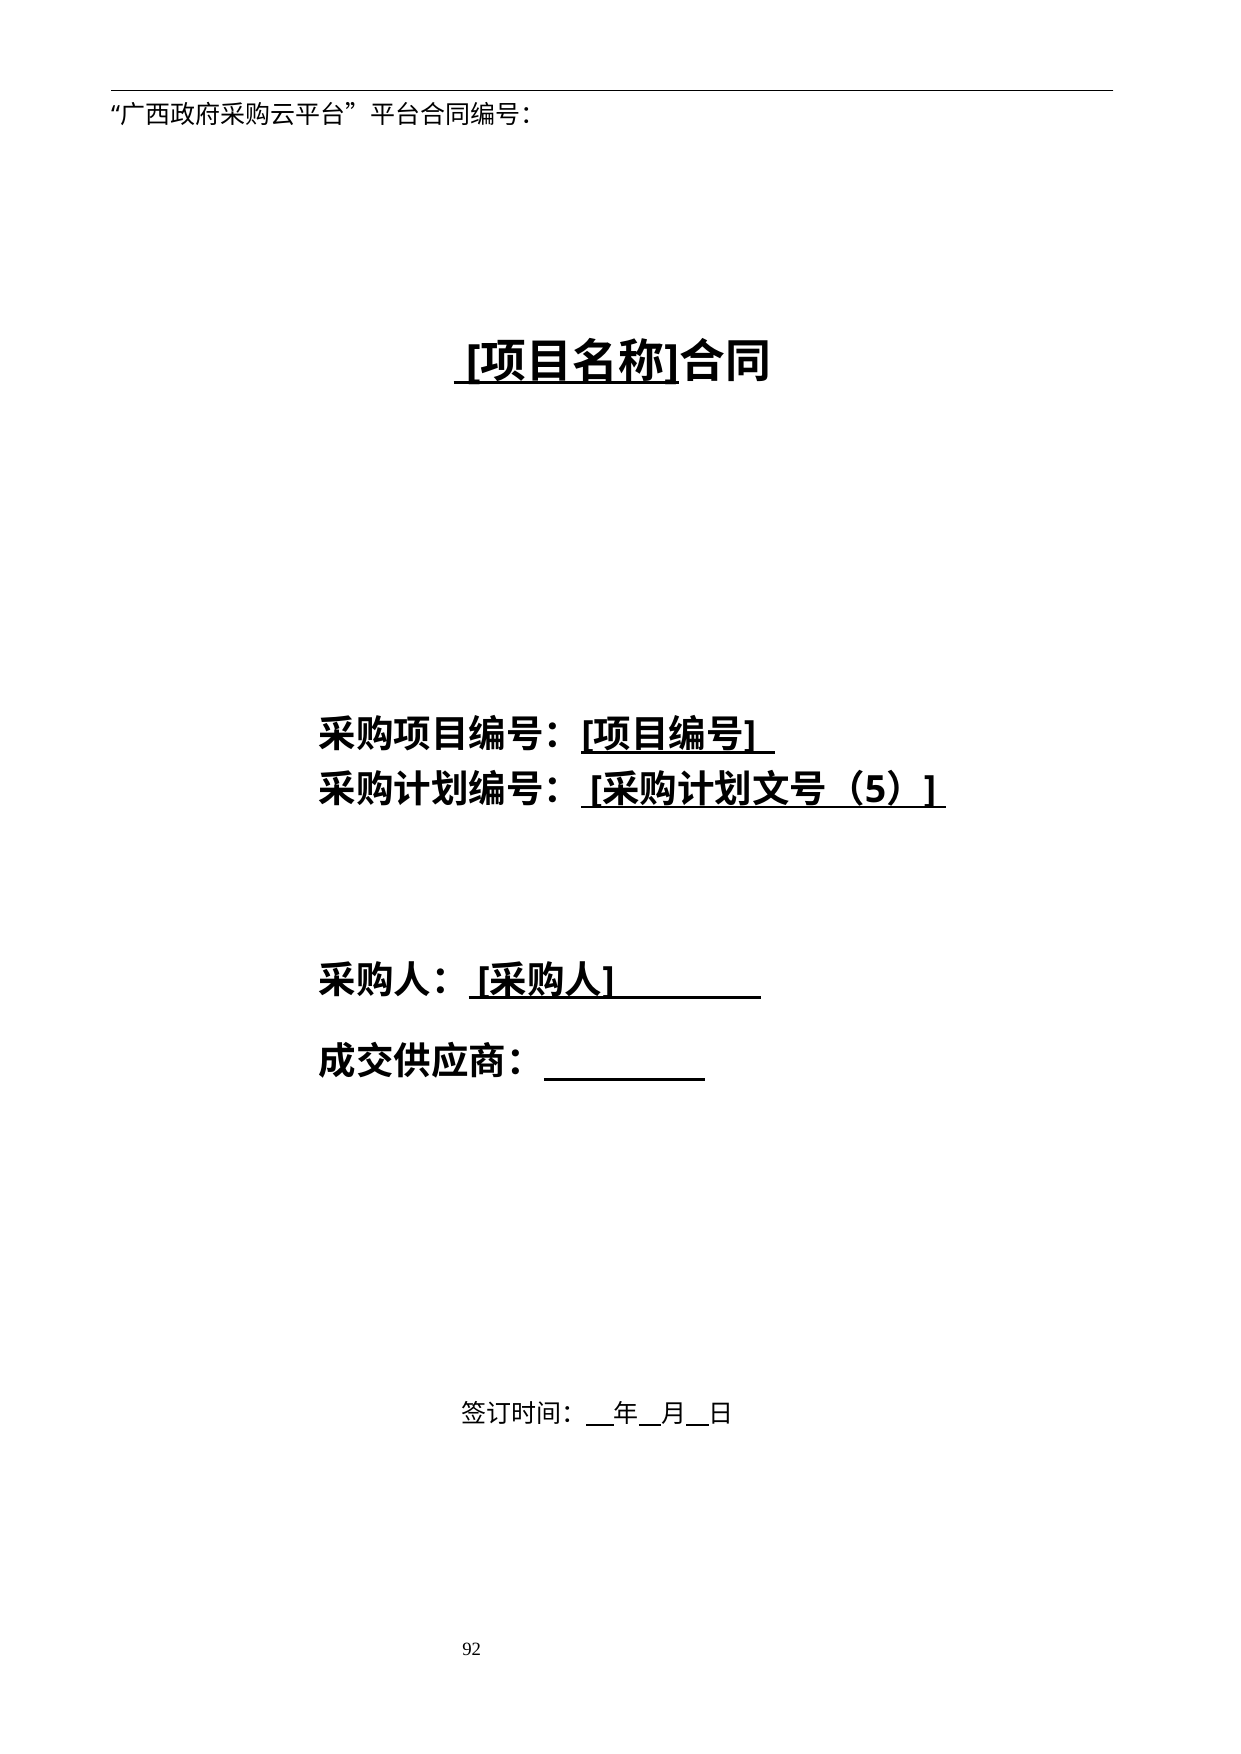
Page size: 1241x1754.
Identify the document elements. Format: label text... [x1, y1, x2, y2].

text 采购计划编号： [采购计划文号（5）] [111, 759, 1113, 813]
text 成交供应商： [111, 1031, 1113, 1085]
text 签订时间： 年 月 日 [111, 1393, 1113, 1429]
text [项目名称]合同 [111, 324, 1113, 391]
text 采购项目编号：[项目编号] [111, 704, 1113, 759]
text 采购人： [采购人] [111, 949, 1113, 1004]
text “广西政府采购云平台”平台合同编号： [111, 94, 1113, 131]
